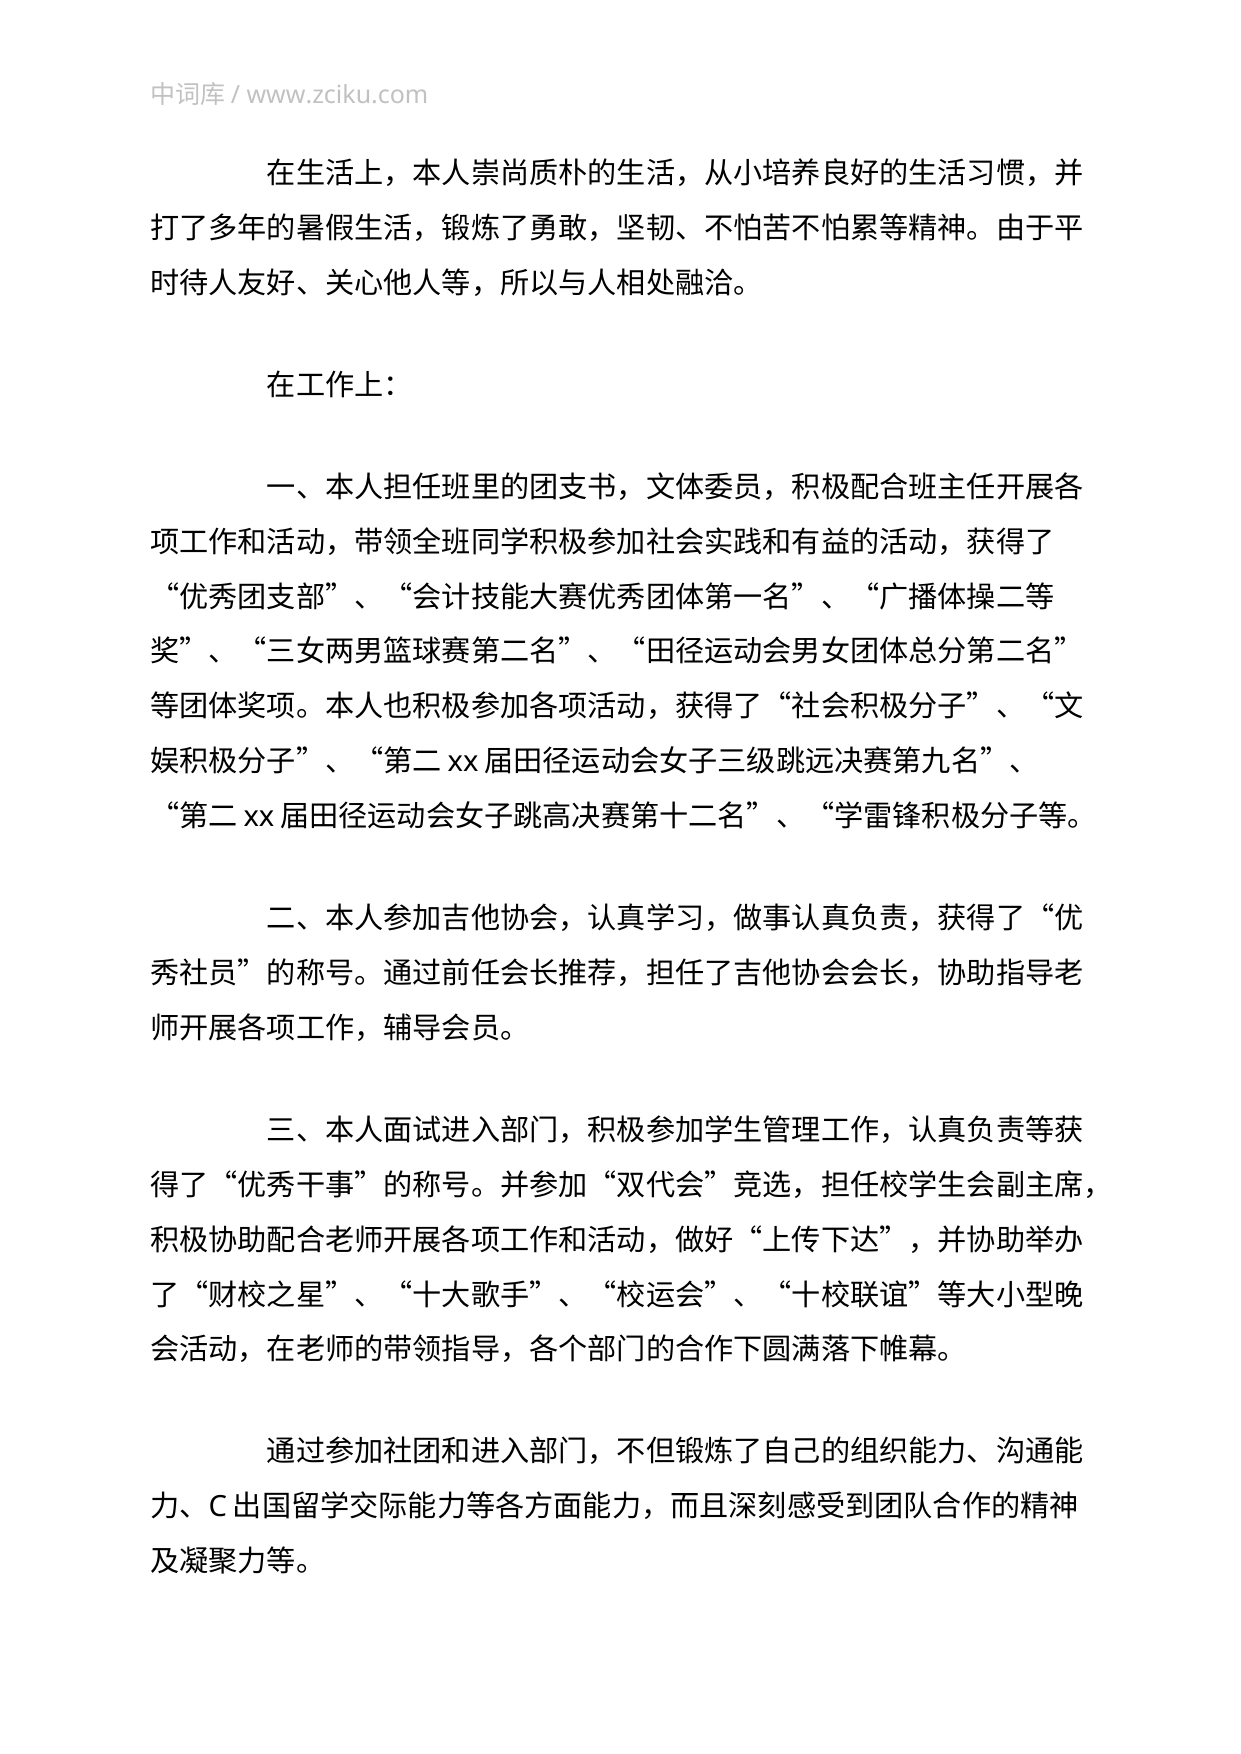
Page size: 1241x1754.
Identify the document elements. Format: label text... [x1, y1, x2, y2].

text 三、本人面试进入部门，积极参加学生管理工作，认真负责等获得了“优秀干事”的称号。并参加“双代会”竞选，担任校学生会副主席，积极协助配合老师开展各项工作和活动，做好“上传下达”，并协助举办了“财校之星”、“十大歌手”、“校运会”、“十校联谊”等大小型晚会活动，在老师的带领指导，各个部门的合作下圆满落下帷幕。 [150, 1106, 1090, 1368]
text 在生活上，本人崇尚质朴的生活，从小培养良好的生活习惯，并打了多年的暑假生活，锻炼了勇敢，坚韧、不怕苦不怕累等精神。由于平时待人友好、关心他人等，所以与人相处融洽。 [150, 150, 1090, 302]
text 通过参加社团和进入部门，不但锻炼了自己的组织能力、沟通能力、C出国留学交际能力等各方面能力，而且深刻感受到团队合作的精神及凝聚力等。 [150, 1428, 1090, 1580]
text 二、本人参加吉他协会，认真学习，做事认真负责，获得了“优秀社员”的称号。通过前任会长推荐，担任了吉他协会会长，协助指导老师开展各项工作，辅导会员。 [150, 895, 1090, 1047]
text 在工作上： [150, 362, 1090, 404]
text 一、本人担任班里的团支书，文体委员，积极配合班主任开展各项工作和活动，带领全班同学积极参加社会实践和有益的活动，获得了“优秀团支部”、“会计技能大赛优秀团体第一名”、“广播体操二等奖”、“三女两男篮球赛第二名”、“田径运动会男女团体总分第二名”等团体奖项。本人也积极参加各项活动，获得了“社会积极分子”、“文娱积极分子”、“第二xx届田径运动会女子三级跳远决赛第九名”、“第二xx届田径运动会女子跳高决赛第十二名”、“学雷锋积极分子等。 [150, 463, 1090, 835]
